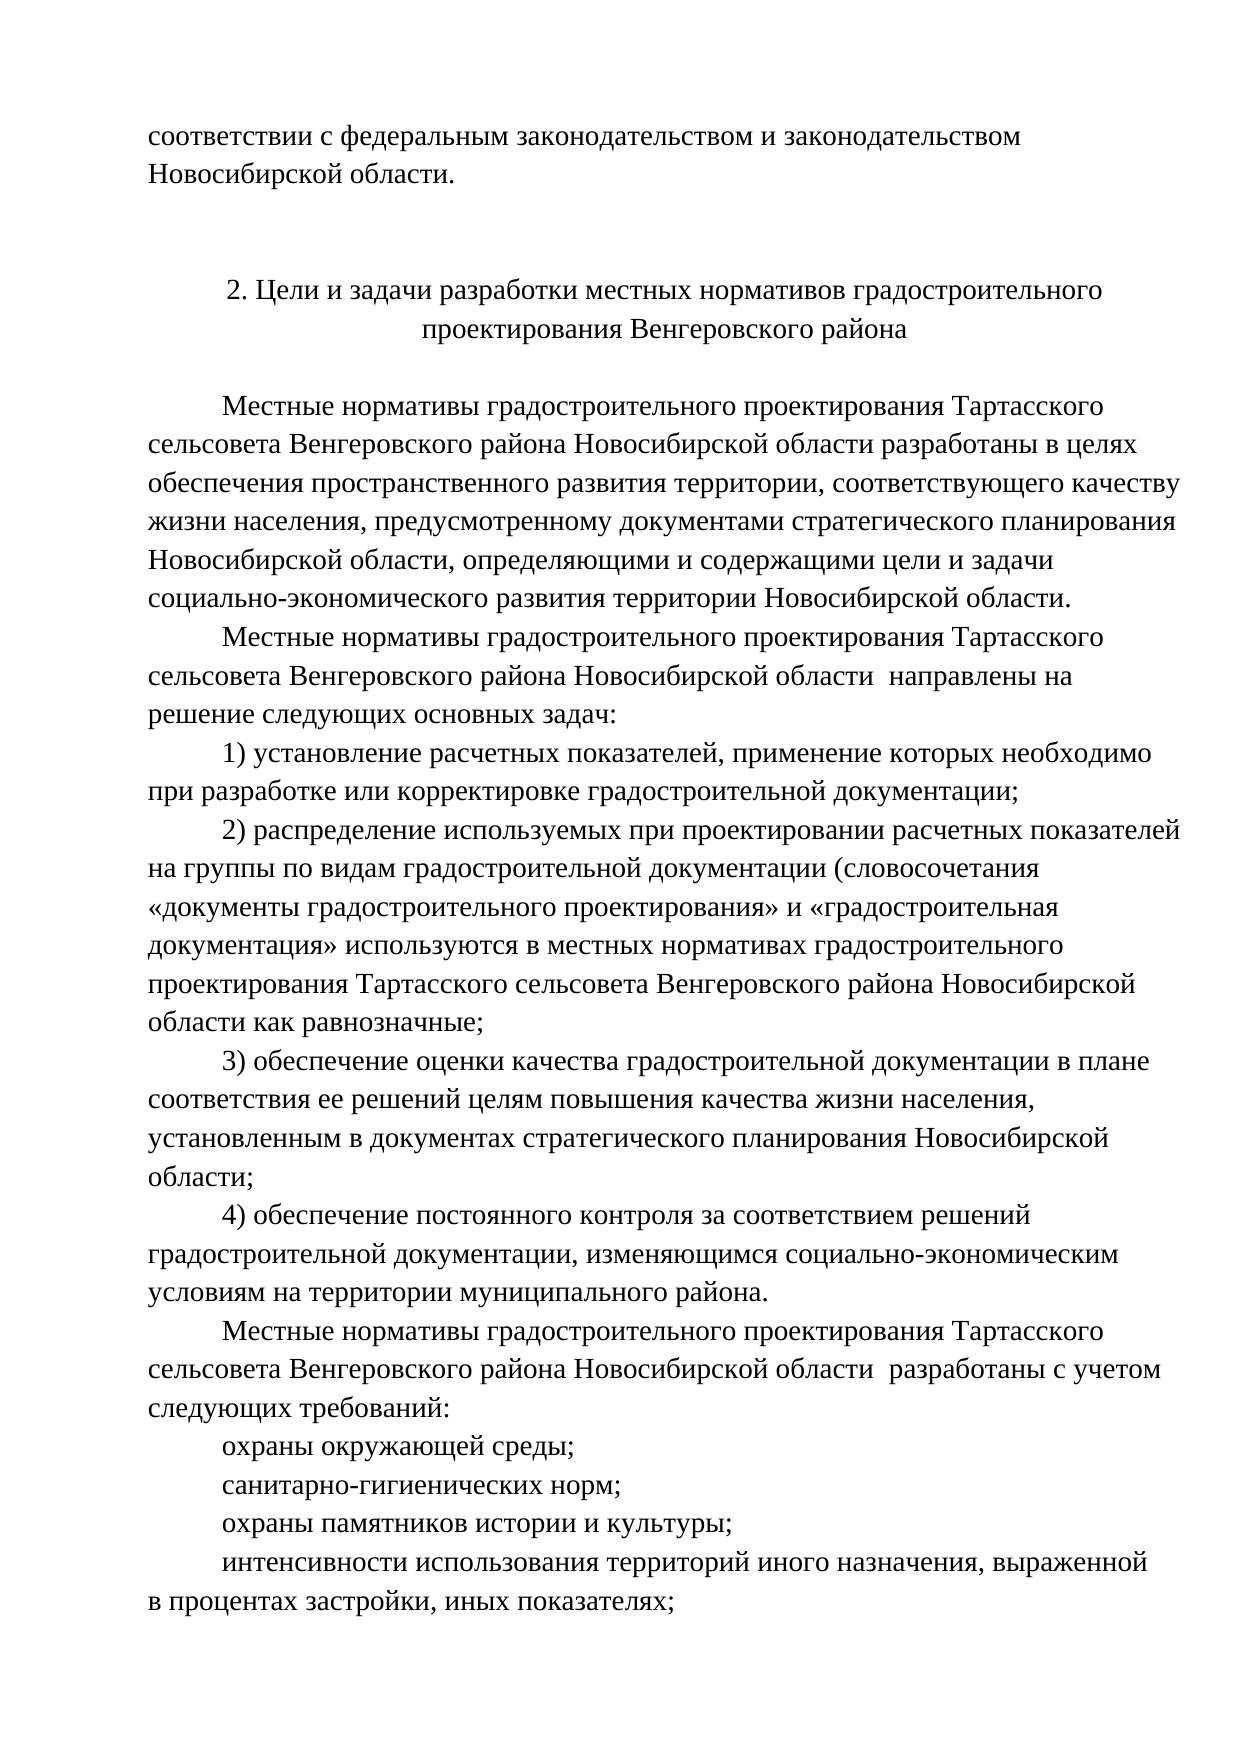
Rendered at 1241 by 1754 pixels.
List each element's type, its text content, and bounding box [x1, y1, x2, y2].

text интенсивности использования территорий иного назначения, выраженной в процентах застройки, иных показателях; [148, 1544, 1181, 1616]
text санитарно-гигиенических норм; [148, 1467, 1181, 1501]
text 2) распределение используемых при проектировании расчетных показателей на группы по видам градостроительной документации (словосочетания «документы градостроительного проектирования» и «градостроительная документация» используются в местных нормативах градостроительного проектирования Тартасского сельсовета Венгеровского района Новосибирской области как равнозначные; [148, 812, 1181, 1038]
text охраны памятников истории и культуры; [148, 1506, 1181, 1539]
text Местные нормативы градостроительного проектирования Тартасского сельсовета Венгеровского района Новосибирской области разработаны с учетом следующих требований: [148, 1313, 1181, 1423]
text 4) обеспечение постоянного контроля за соответствием решений градостроительной документации, изменяющимся социально-экономическим условиям на территории муниципального района. [148, 1197, 1181, 1308]
text охраны окружающей среды; [148, 1428, 1181, 1462]
text Местные нормативы градостроительного проектирования Тартасского сельсовета Венгеровского района Новосибирской области разработаны в целях обеспечения пространственного развития территории, соответствующего качеству жизни населения, предусмотренному документами стратегического планирования Новосибирской области, определяющими и содержащими цели и задачи социально-экономического развития территории Новосибирской области. [148, 388, 1181, 614]
text Местные нормативы градостроительного проектирования Тартасского сельсовета Венгеровского района Новосибирской области направлены на решение следующих основных задач: [148, 619, 1181, 730]
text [148, 118, 1181, 190]
text 2. Цели и задачи разработки местных нормативов градостроительного проектирования Венгеровского района [148, 272, 1181, 344]
text 3) обеспечение оценки качества градостроительной документации в плане соответствия ее решений целям повышения качества жизни населения, установленным в документах стратегического планирования Новосибирской области; [148, 1043, 1181, 1192]
text 1) установление расчетных показателей, применение которых необходимо при разработке или корректировке градостроительной документации; [148, 735, 1181, 807]
